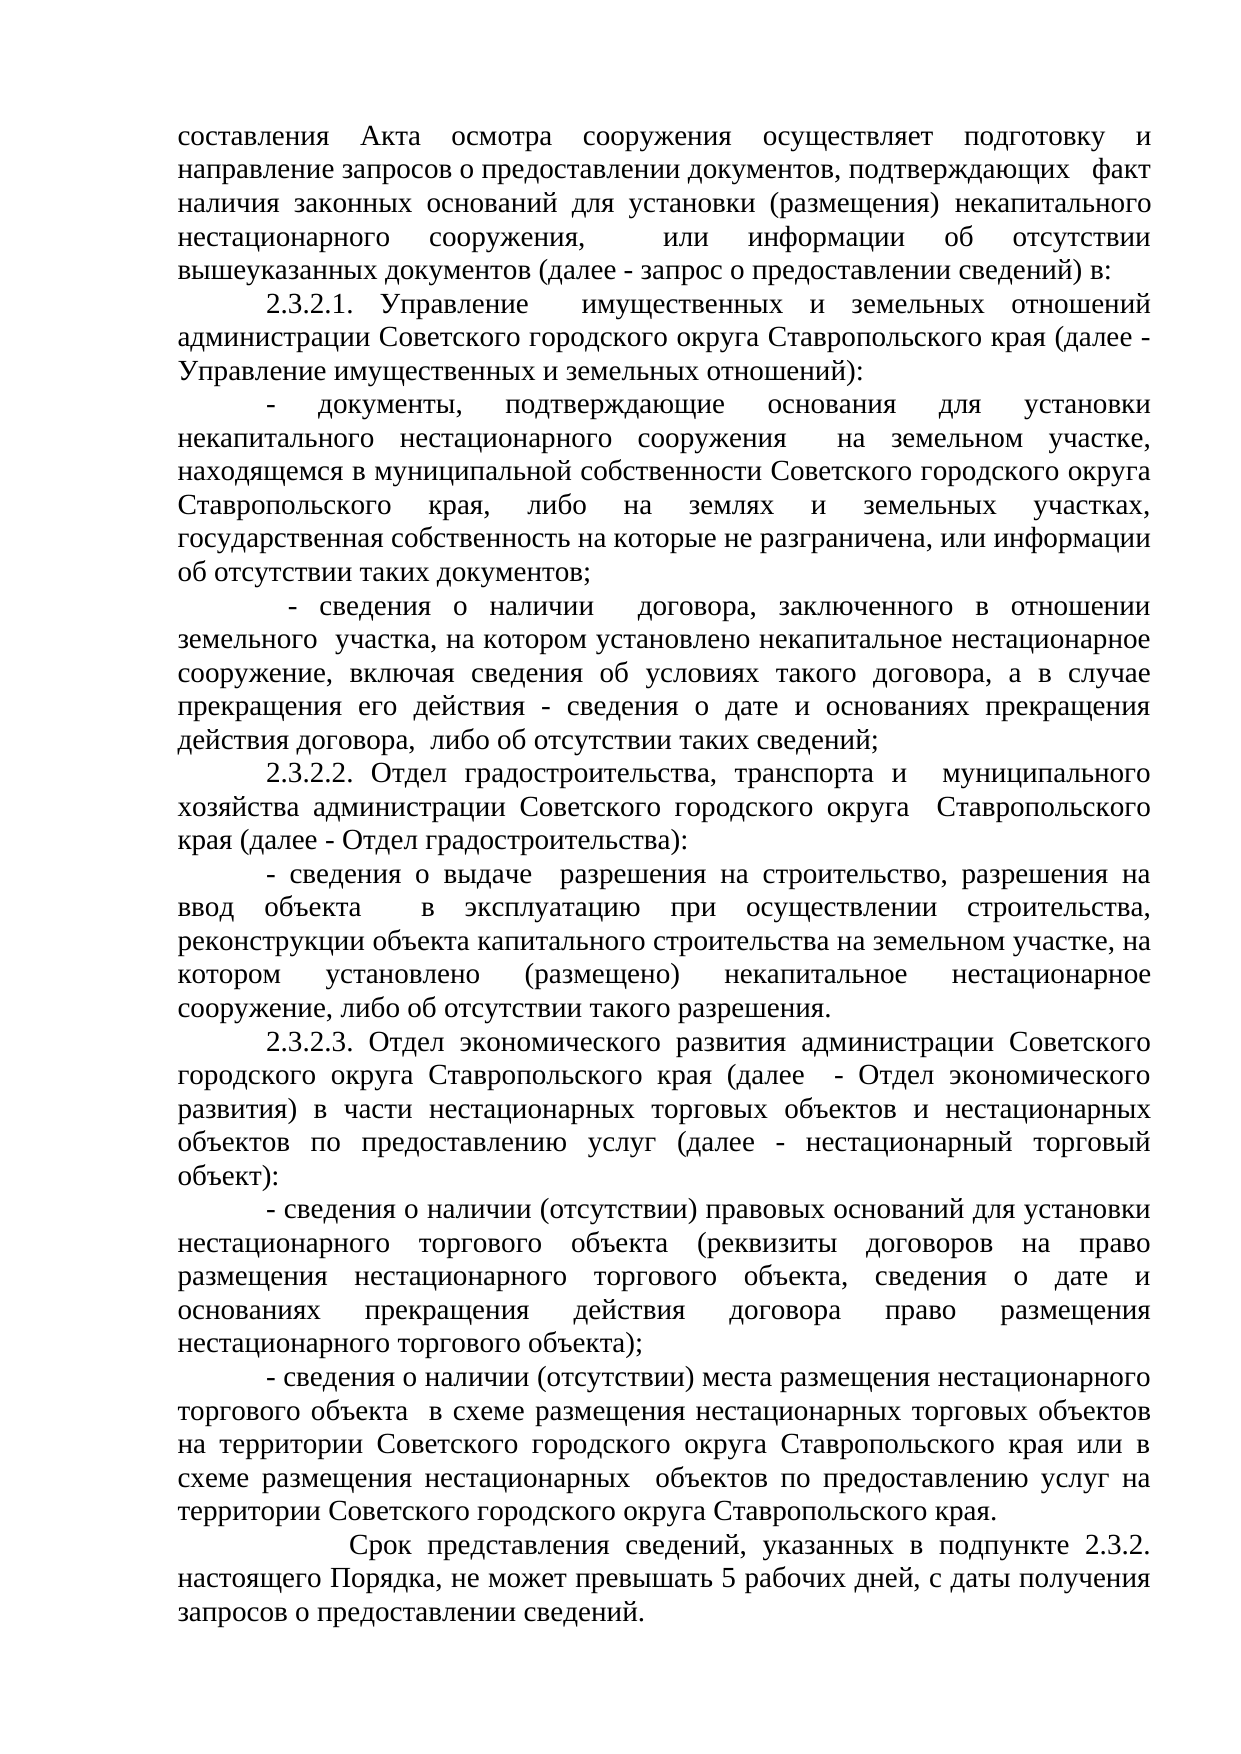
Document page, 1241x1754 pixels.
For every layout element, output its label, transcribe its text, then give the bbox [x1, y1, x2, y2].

text - сведения о наличии договора, заключенного в отношении земельного участка, на котором установлено некапитальное нестационарное сооружение, включая сведения об условиях такого договора, а в случае прекращения его действия - сведения о дате и основаниях прекращения действия договора, либо об отсутствии таких сведений; [177, 588, 1152, 755]
text 2.3.2.2. Отдел градостроительства, транспорта и муниципального хозяйства администрации Советского городского округа Ставропольского края (далее - Отдел градостроительства): [177, 755, 1152, 856]
text - сведения о выдаче разрешения на строительство, разрешения на ввод объекта в эксплуатацию при осуществлении строительства, реконструкции объекта капитального строительства на земельном участке, на котором установлено (размещено) некапитальное нестационарное сооружение, либо об отсутствии такого разрешения. [177, 856, 1152, 1024]
text - сведения о наличии (отсутствии) места размещения нестационарного торгового объекта в схеме размещения нестационарных торговых объектов на территории Советского городского округа Ставропольского края или в схеме размещения нестационарных объектов по предоставлению услуг на территории Советского городского округа Ставропольского края. [177, 1359, 1152, 1527]
text - документы, подтверждающие основания для установки некапитального нестационарного сооружения на земельном участке, находящемся в муниципальной собственности Советского городского округа Ставропольского края, либо на землях и земельных участках, государственная собственность на которые не разграничена, или информации об отсутствии таких документов; [177, 386, 1152, 588]
text - сведения о наличии (отсутствии) правовых оснований для установки нестационарного торгового объекта (реквизиты договоров на право размещения нестационарного торгового объекта, сведения о дате и основаниях прекращения действия договора право размещения нестационарного торгового объекта); [177, 1191, 1152, 1359]
subtitle 2.3.2.3. Отдел экономического развития администрации Советского городского округа Ставропольского края (далее - Отдел экономического развития) в части нестационарных торговых объектов и нестационарных объектов по предоставлению услуг (далее - нестационарный торговый объект): [177, 1024, 1152, 1191]
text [177, 118, 1152, 286]
text 2.3.2.1. Управление имущественных и земельных отношений администрации Советского городского округа Ставропольского края (далее - Управление имущественных и земельных отношений): [177, 286, 1152, 386]
text Срок представления сведений, указанных в подпункте 2.3.2. настоящего Порядка, не может превышать 5 рабочих дней, с даты получения запросов о предоставлении сведений. [177, 1527, 1152, 1627]
